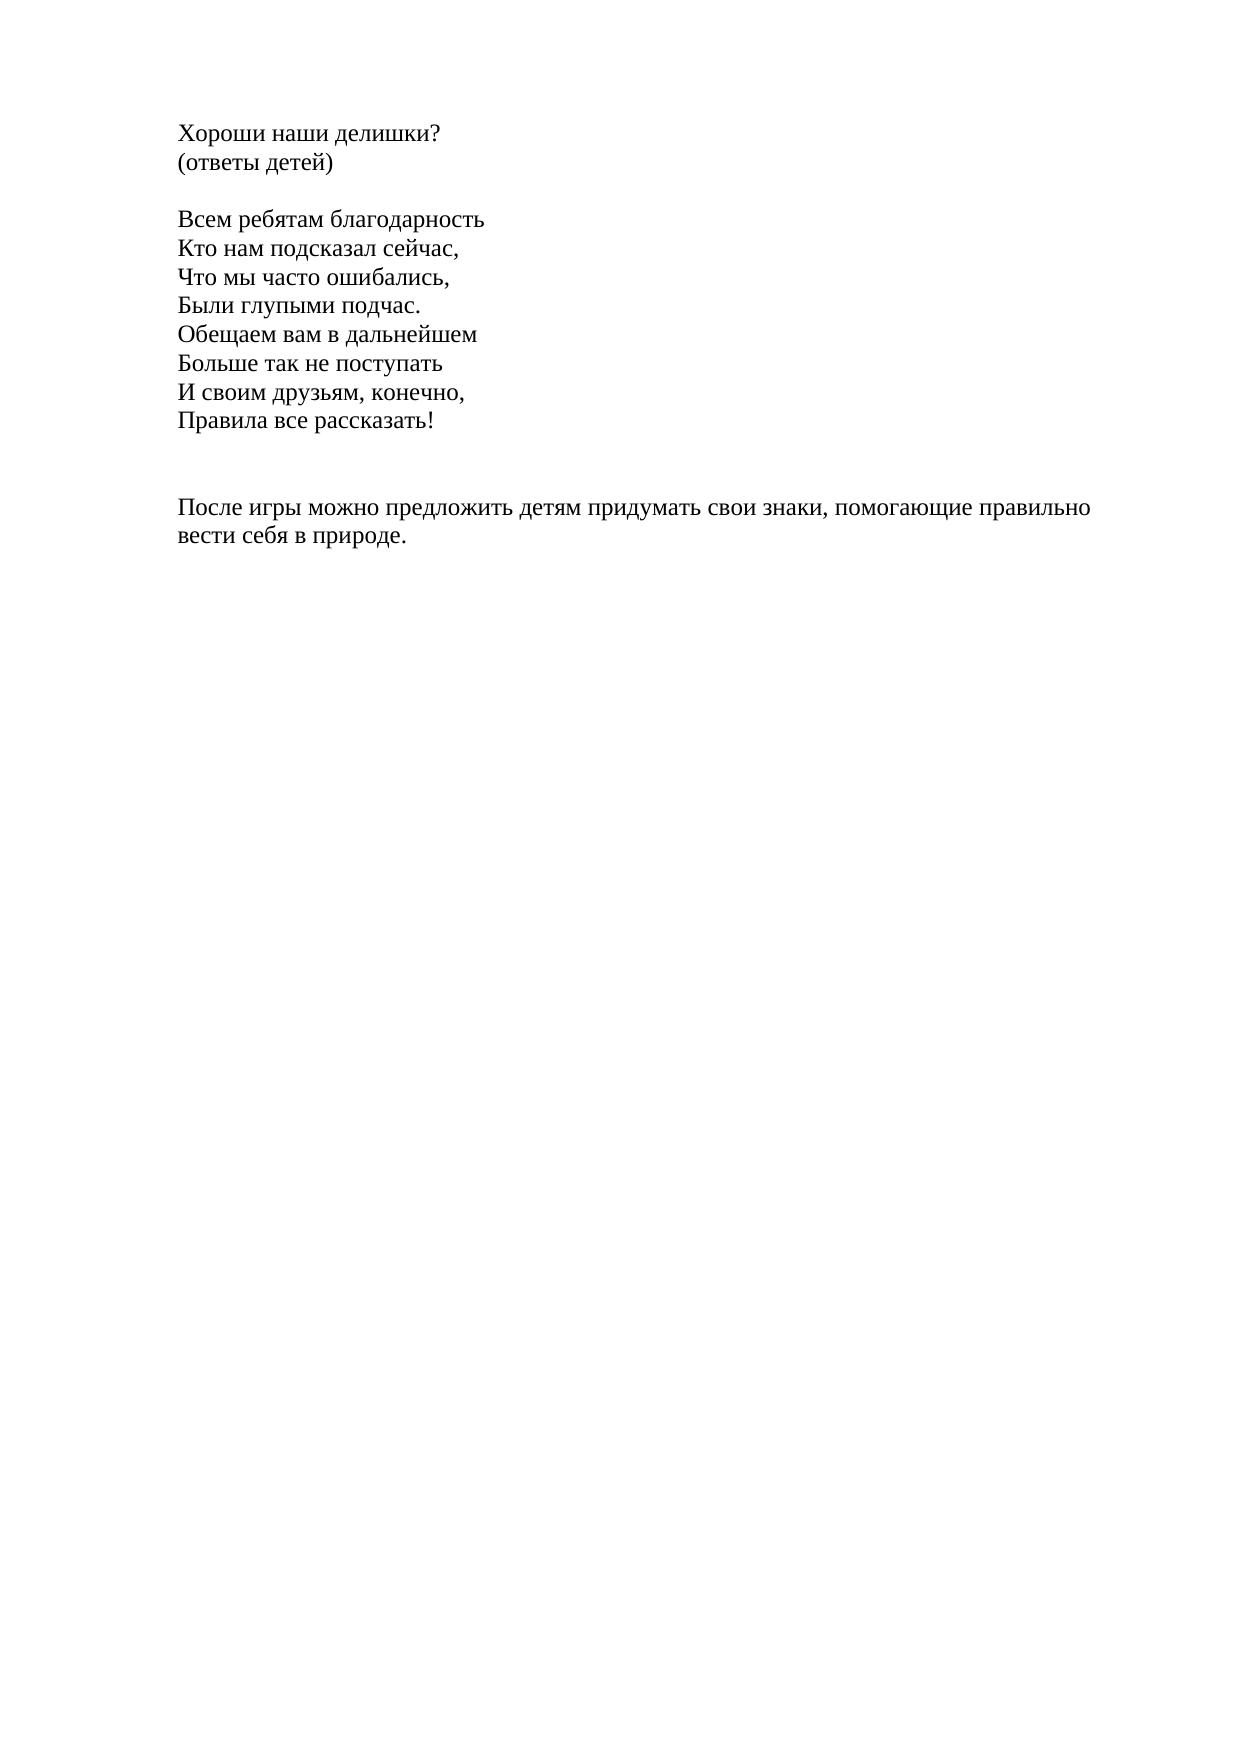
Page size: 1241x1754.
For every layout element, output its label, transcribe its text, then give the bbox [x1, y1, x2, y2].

text Обещаем вам в дальнейшем [177, 319, 1152, 348]
text Хороши наши делишки? [177, 118, 1152, 147]
text Что мы часто ошибались, [177, 262, 1152, 291]
text Правила все рассказать! [177, 406, 1152, 434]
text После игры можно предложить детям придумать свои знаки, помогающие правильно вести себя в природе. [177, 492, 1152, 549]
text Больше так не поступать [177, 348, 1152, 377]
text Кто нам подсказал сейчас, [177, 233, 1152, 262]
text (ответы детей) [177, 147, 1152, 176]
text Были глупыми подчас. [177, 291, 1152, 319]
text Всем ребятам благодарность [177, 204, 1152, 233]
text И своим друзьям, конечно, [177, 377, 1152, 406]
